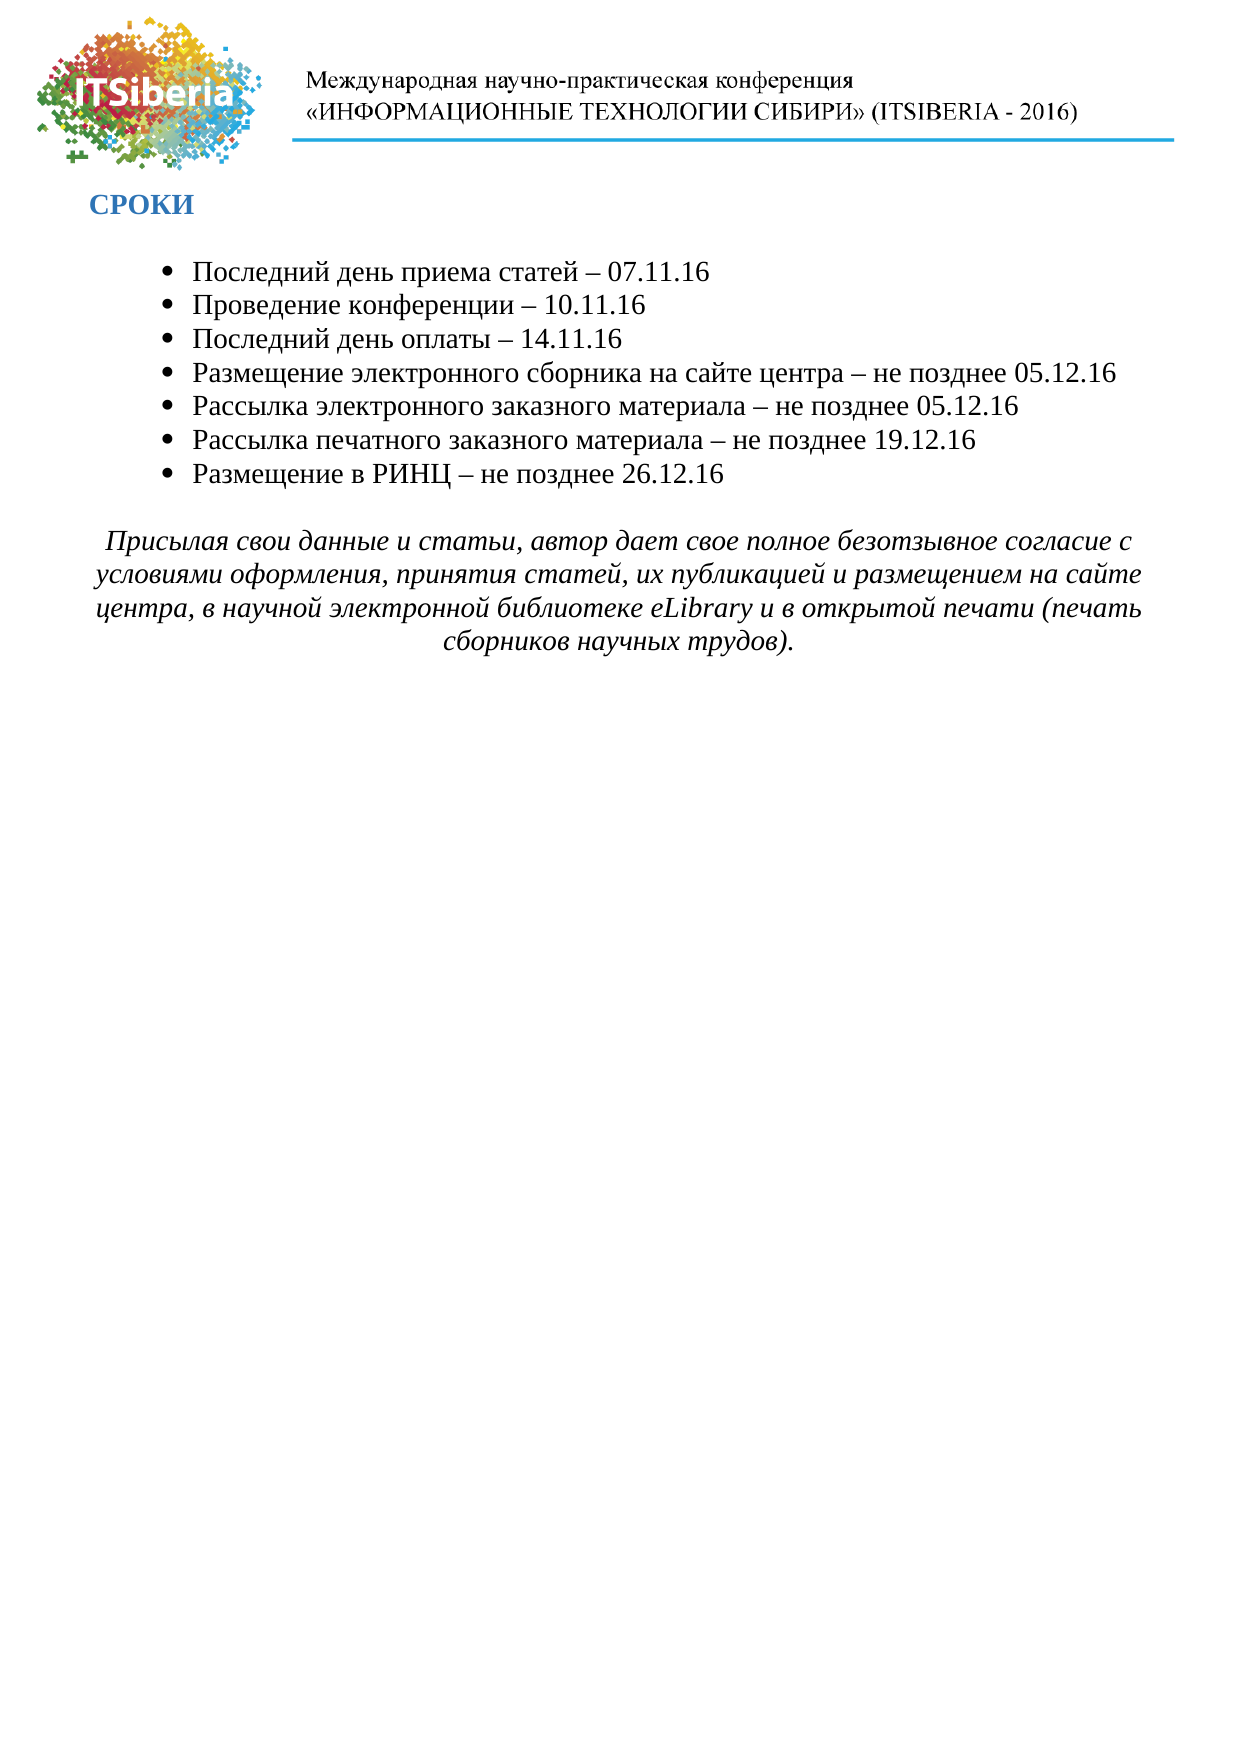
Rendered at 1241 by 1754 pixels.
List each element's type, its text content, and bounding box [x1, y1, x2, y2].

list Размещение электронного сборника на сайте центра – не позднее 05.12.16 [89, 355, 1152, 388]
subtitle СРОКИ [89, 187, 1152, 220]
list Последний день оплаты – 14.11.16 [89, 321, 1152, 355]
list Рассылка печатного заказного материала – не позднее 19.12.16 [89, 422, 1152, 456]
list Последний день приема статей – 07.11.16 [89, 254, 1152, 287]
list Размещение в РИНЦ – не позднее 26.12.16 [89, 456, 1152, 489]
list Рассылка электронного заказного материала – не позднее 05.12.16 [89, 388, 1152, 422]
text Присылая свои данные и статьи, автор дает свое полное безотзывное согласие с условиями оформления, принятия статей, их публикацией и размещением на сайте центра, в научной электронной библиотеке eLibrary и в открытой печати (печать сборников научных трудов). [89, 523, 1152, 657]
list Проведение конференции – 10.11.16 [89, 287, 1152, 321]
picture [0, 0, 1235, 187]
